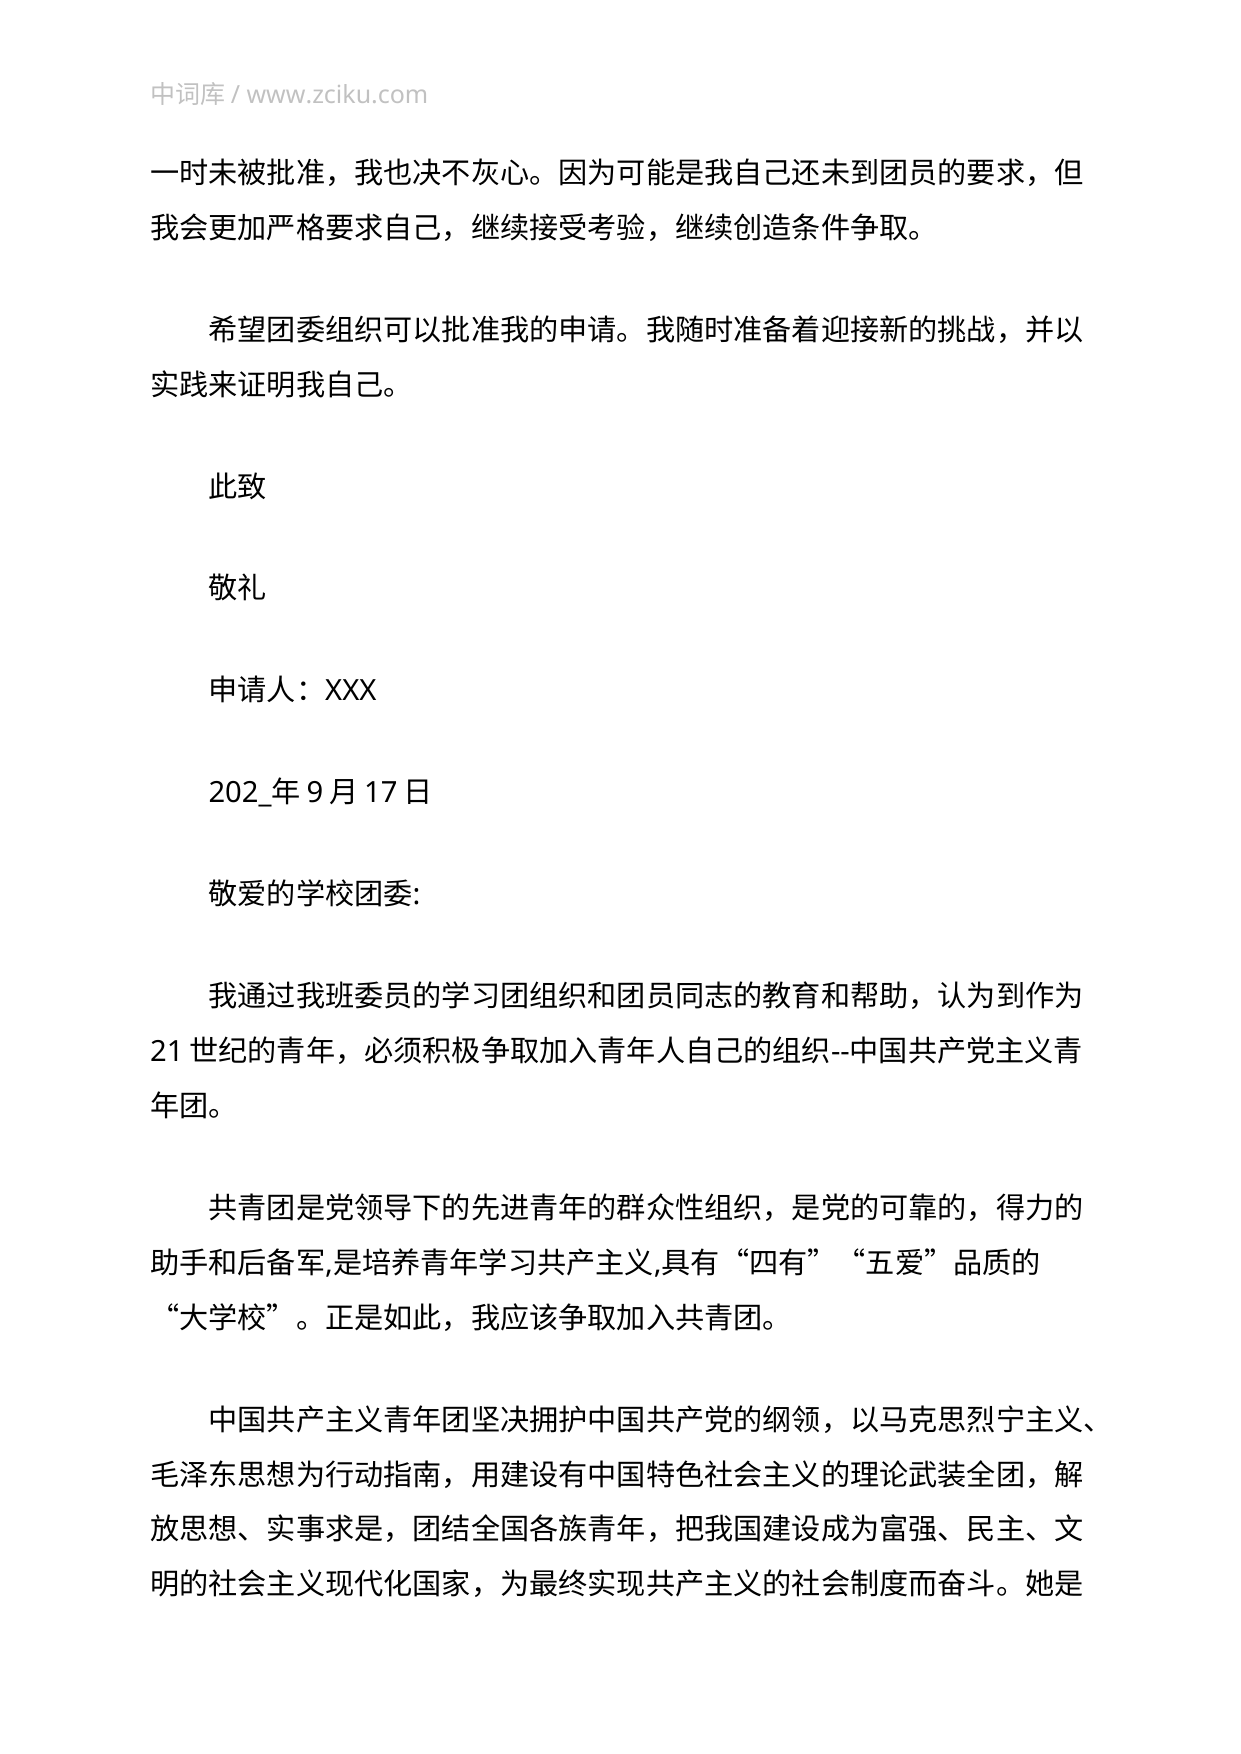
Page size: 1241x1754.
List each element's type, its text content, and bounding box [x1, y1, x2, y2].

text 202_年9月17日 [150, 769, 1090, 811]
text 共青团是党领导下的先进青年的群众性组织，是党的可靠的，得力的助手和后备军,是培养青年学习共产主义,具有“四有”“五爱”品质的“大学校”。正是如此，我应该争取加入共青团。 [150, 1184, 1090, 1337]
text 我通过我班委员的学习团组织和团员同志的教育和帮助，认为到作为21世纪的青年，必须积极争取加入青年人自己的组织--中国共产党主义青年团。 [150, 973, 1090, 1125]
text 希望团委组织可以批准我的申请。我随时准备着迎接新的挑战，并以实践来证明我自己。 [150, 307, 1090, 404]
text 敬爱的学校团委: [150, 871, 1090, 913]
text 敬礼 [150, 565, 1090, 607]
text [150, 1396, 1090, 1603]
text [150, 150, 1090, 247]
text 申请人：XXX [150, 667, 1090, 709]
text 此致 [150, 463, 1090, 506]
